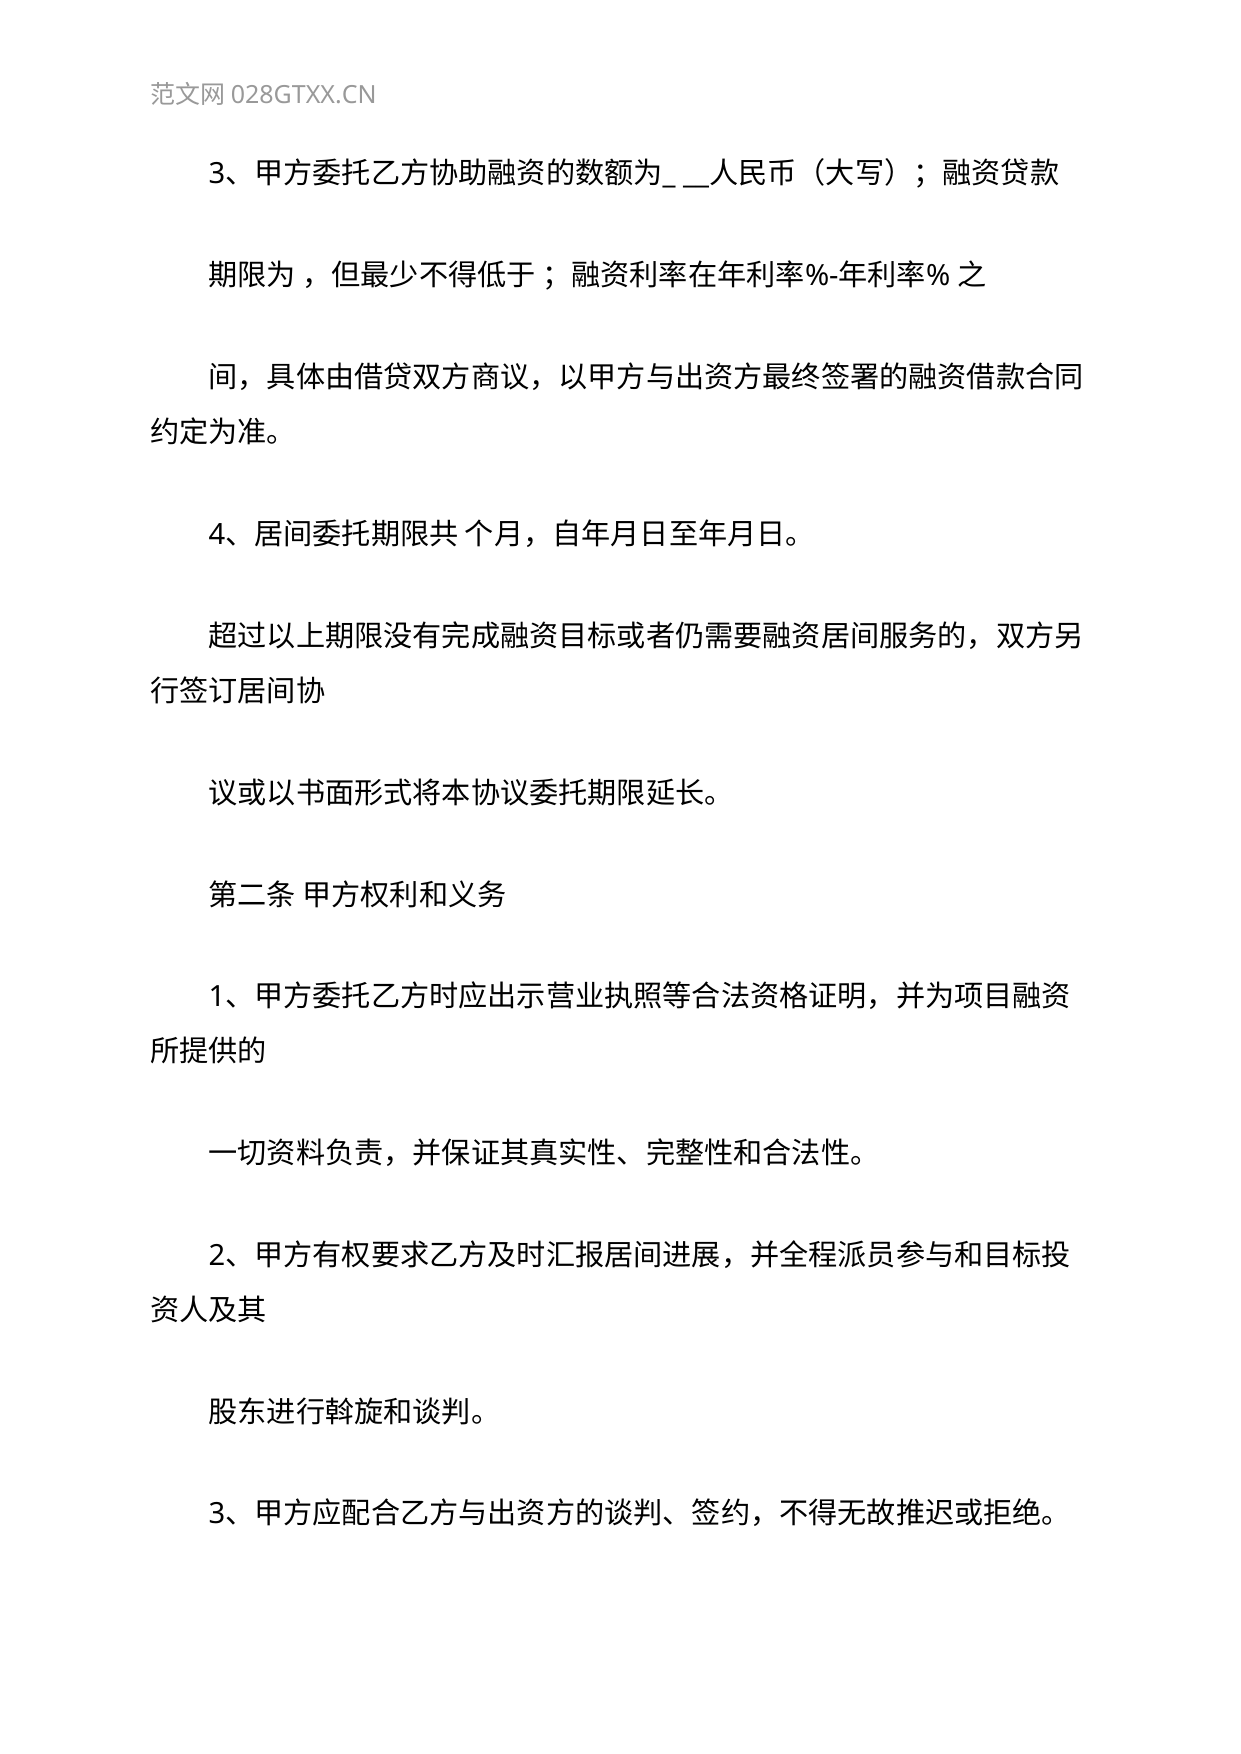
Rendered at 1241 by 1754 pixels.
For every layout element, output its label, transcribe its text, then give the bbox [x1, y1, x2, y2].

text 4、居间委托期限共 个月，自年月日至年月日。 [150, 511, 1090, 553]
text 议或以书面形式将本协议委托期限延长。 [150, 769, 1090, 812]
text 期限为 ，但最少不得低于 ；融资利率在年利率%-年利率% 之 [150, 252, 1090, 294]
text 超过以上期限没有完成融资目标或者仍需要融资居间服务的，双方另行签订居间协 [150, 613, 1090, 710]
text 2、甲方有权要求乙方及时汇报居间进展，并全程派员参与和目标投资人及其 [150, 1231, 1090, 1329]
text 1、甲方委托乙方时应出示营业执照等合法资格证明，并为项目融资所提供的 [150, 973, 1090, 1070]
text 3、甲方委托乙方协助融资的数额为_ __人民币（大写）；融资贷款 [150, 150, 1090, 192]
text 间，具体由借贷双方商议，以甲方与出资方最终签署的融资借款合同约定为准。 [150, 354, 1090, 451]
text 一切资料负责，并保证其真实性、完整性和合法性。 [150, 1129, 1090, 1172]
text 3、甲方应配合乙方与出资方的谈判、签约，不得无故推迟或拒绝。 [150, 1490, 1090, 1532]
text 第二条 甲方权利和义务 [150, 871, 1090, 913]
text 股东进行斡旋和谈判。 [150, 1388, 1090, 1430]
